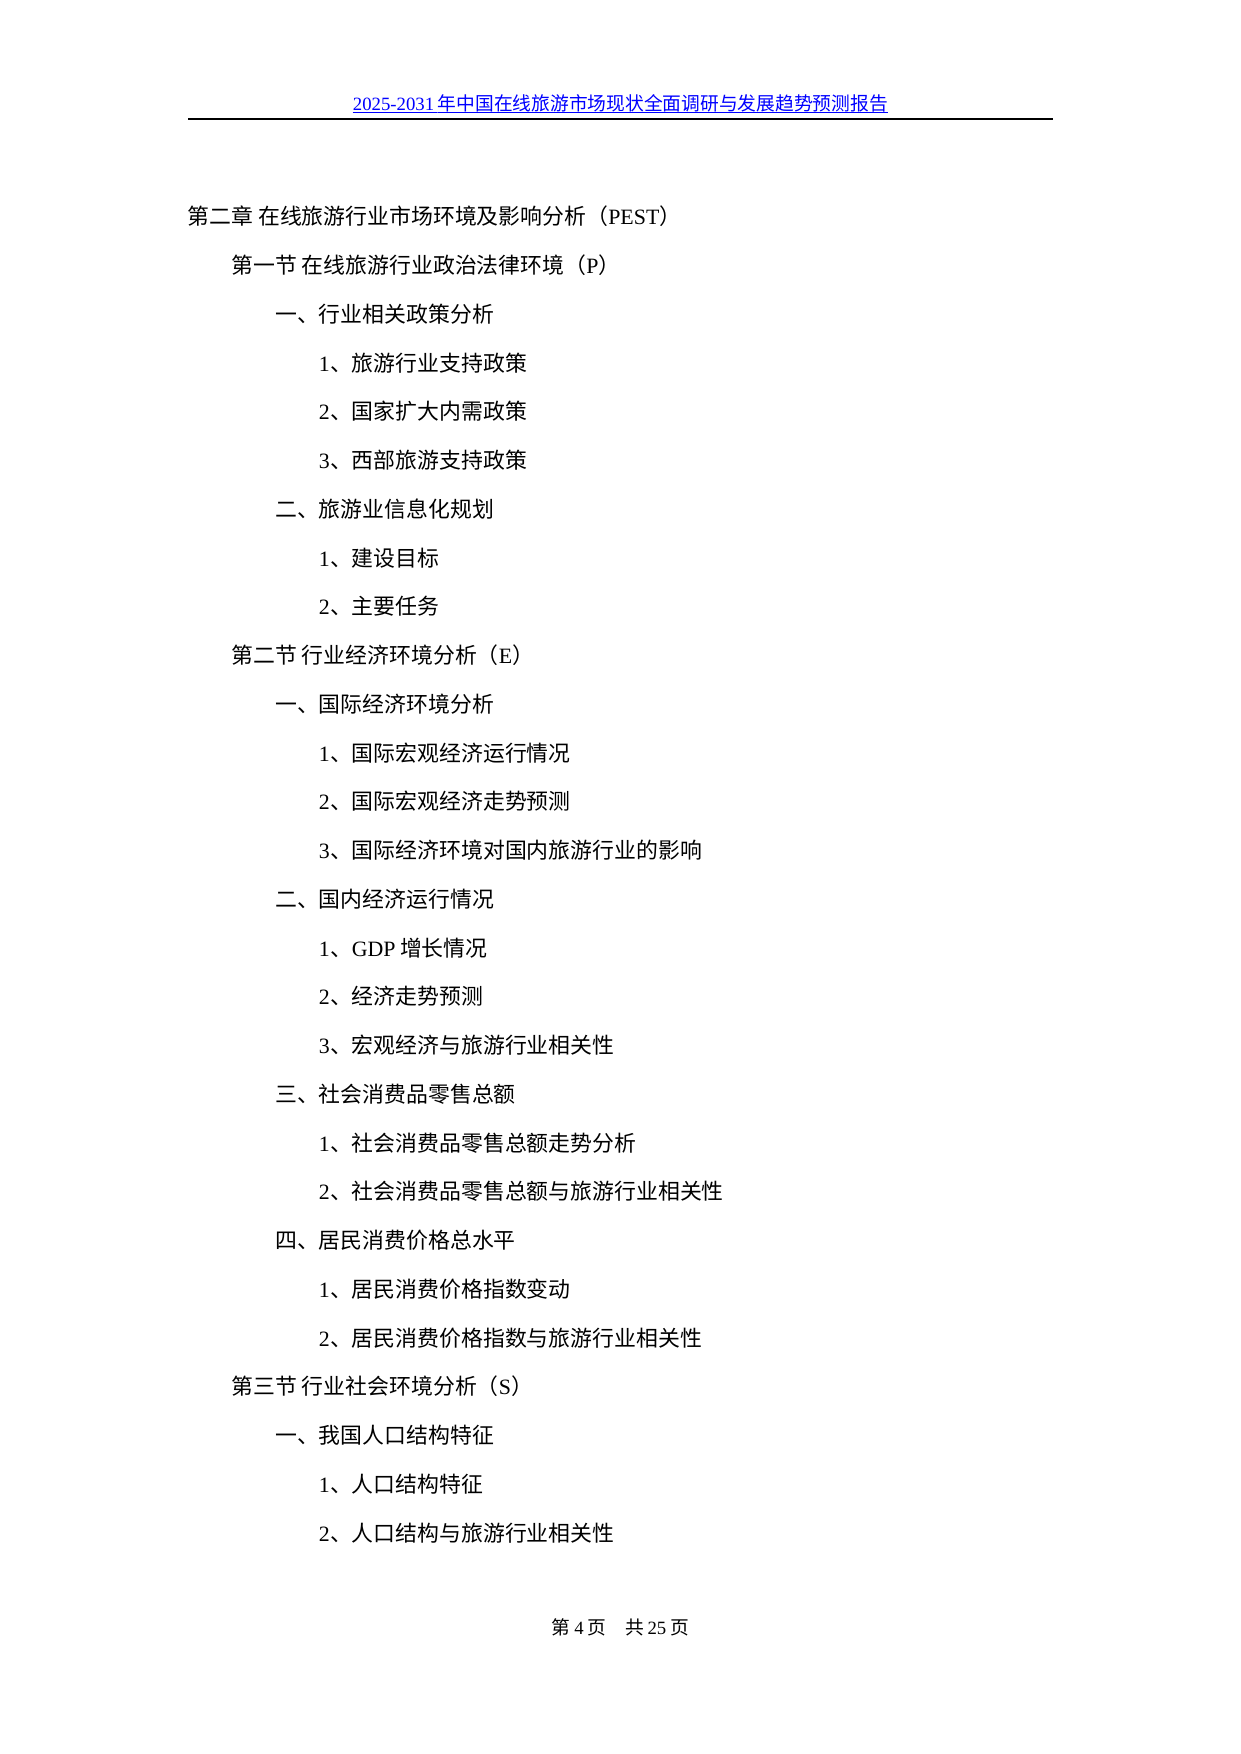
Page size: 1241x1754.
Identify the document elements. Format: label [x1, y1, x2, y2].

text [187, 150, 1053, 1548]
